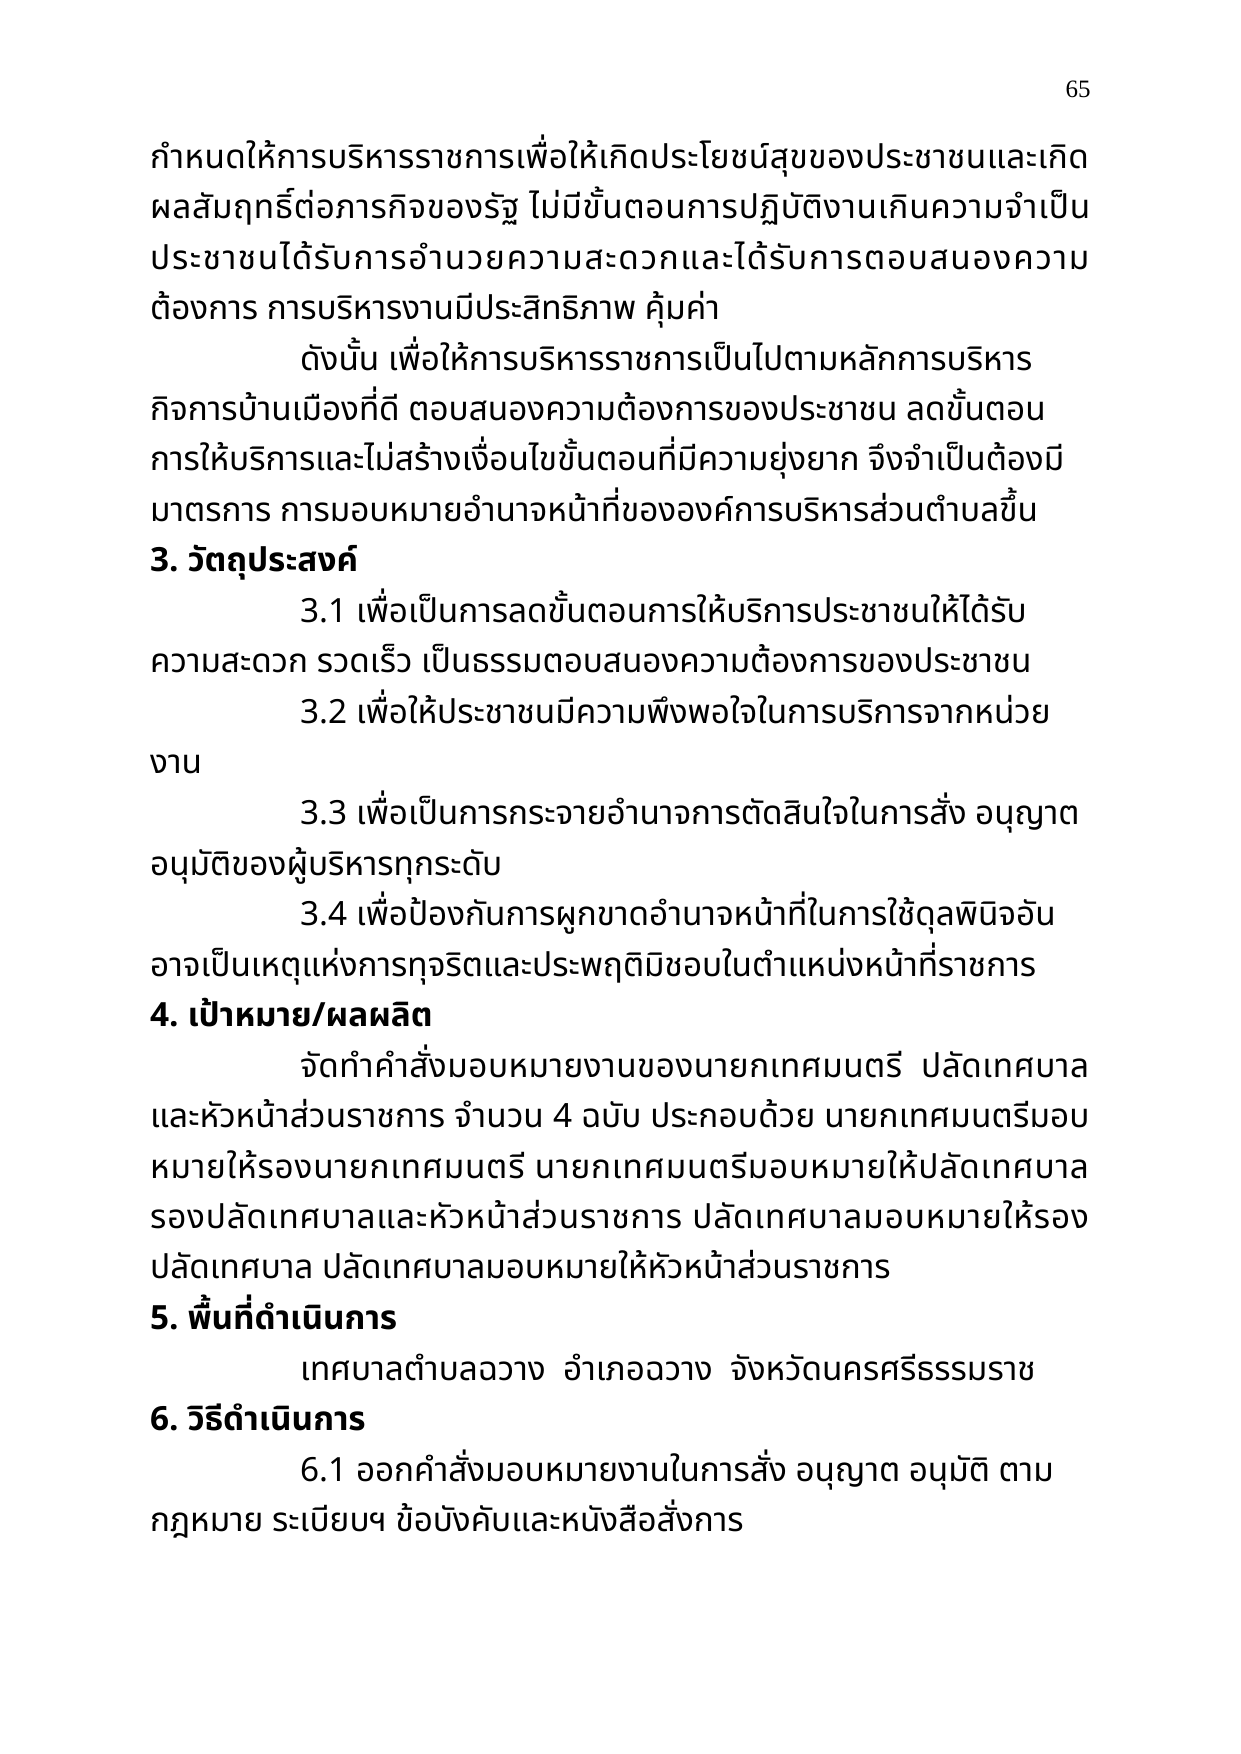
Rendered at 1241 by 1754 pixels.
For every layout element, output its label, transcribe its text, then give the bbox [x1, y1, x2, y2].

text 6. วิธีดำเนินการ [150, 1395, 1090, 1446]
text 3.4 เพื่อป้องกันการผูกขาดอำนาจหน้าที่ในการใช้ดุลพินิจอันอาจเป็นเหตุแห่งการทุจริตและประพฤติมิชอบในตำแหน่งหน้าที่ราชการ [150, 890, 1090, 991]
text 3.3 เพื่อเป็นการกระจายอำนาจการตัดสินใจในการสั่ง อนุญาต อนุมัติของผู้บริหารทุกระดับ [150, 789, 1090, 890]
text 4. เป้าหมาย/ผลผลิต [150, 991, 1090, 1042]
text เทศบาลตำบลฉวาง อำเภอฉวาง จังหวัดนครศรีธรรมราช [150, 1344, 1090, 1395]
text 5. พื้นที่ดำเนินการ [150, 1294, 1090, 1344]
text 6.1 ออกคำสั่งมอบหมายงานในการสั่ง อนุญาต อนุมัติ ตามกฎหมาย ระเบียบฯ ข้อบังคับและหนังสือสั่งการ [150, 1446, 1090, 1547]
text ดังนั้น เพื่อให้การบริหารราชการเป็นไปตามหลักการบริหารกิจการบ้านเมืองที่ดี ตอบสนองความต้องการของประชาชน ลดขั้นตอนการให้บริการและไม่สร้างเงื่อนไขขั้นตอนที่มีความยุ่งยาก จึงจำเป็นต้องมีมาตรการ การมอบหมายอำนาจหน้าที่ขององค์การบริหารส่วนตำบลขึ้น [150, 334, 1090, 536]
text จัดทำคำสั่งมอบหมายงานของนายกเทศมนตรี ปลัดเทศบาล และหัวหน้าส่วนราชการ จำนวน 4 ฉบับ ประกอบด้วย นายกเทศมนตรีมอบหมายให้รองนายกเทศมนตรี นายกเทศมนตรีมอบหมายให้ปลัดเทศบาล รองปลัดเทศบาลและหัวหน้าส่วนราชการ ปลัดเทศบาลมอบหมายให้รองปลัดเทศบาล ปลัดเทศบาลมอบหมายให้หัวหน้าส่วนราชการ [150, 1042, 1090, 1294]
text 3.2 เพื่อให้ประชาชนมีความพึงพอใจในการบริการจากหน่วยงาน [150, 688, 1090, 789]
text 3. วัตถุประสงค์ [150, 536, 1090, 587]
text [150, 133, 1090, 334]
text 3.1 เพื่อเป็นการลดขั้นตอนการให้บริการประชาชนให้ได้รับความสะดวก รวดเร็ว เป็นธรรมตอบสนองความต้องการของประชาชน [150, 587, 1090, 688]
